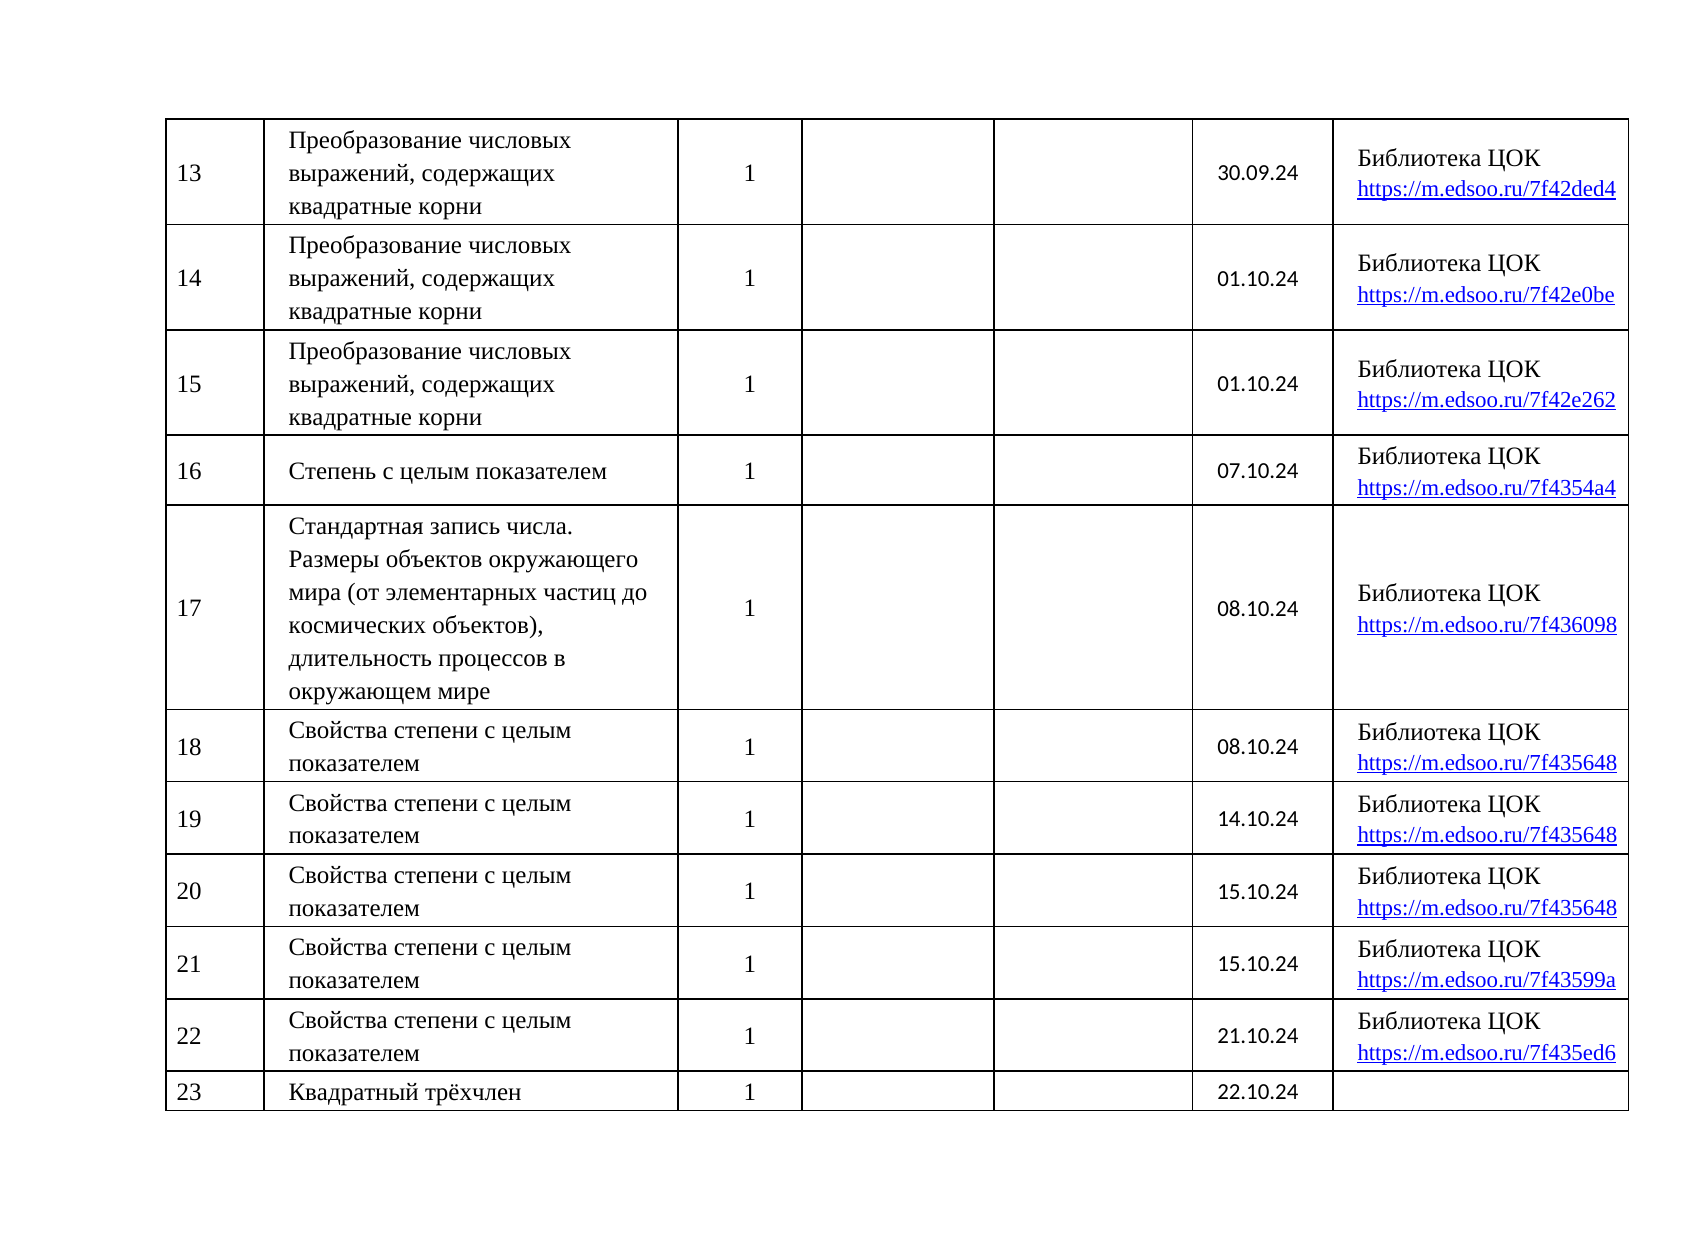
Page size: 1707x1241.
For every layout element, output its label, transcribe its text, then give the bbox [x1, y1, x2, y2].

table_cell [995, 855, 1192, 926]
table_cell 23 [167, 1072, 263, 1110]
table_cell [803, 331, 993, 434]
table_cell [995, 436, 1192, 504]
table_cell 1 [679, 120, 801, 223]
table_cell Свойства степени с целым показателем [265, 855, 677, 926]
table_cell 13 [167, 120, 263, 223]
table_cell [995, 927, 1192, 998]
table_cell [803, 1000, 993, 1070]
table_cell 20 [167, 855, 263, 926]
table_cell 21.10.24 [1193, 1000, 1332, 1070]
table_cell Свойства степени с целым показателем [265, 1000, 677, 1070]
table_cell 07.10.24 [1193, 436, 1332, 504]
table_cell Библиотека ЦОК https://m.edsoo.ru/7f42e0be [1334, 225, 1628, 329]
table_cell [803, 927, 993, 998]
table_cell 15.10.24 [1193, 855, 1332, 926]
table_cell 16 [167, 436, 263, 504]
table_cell Библиотека ЦОК https://m.edsoo.ru/7f42ded4 [1334, 120, 1628, 223]
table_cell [265, 120, 677, 223]
table_cell 14 [167, 225, 263, 329]
table_cell Библиотека ЦОК https://m.edsoo.ru/7f436098 [1334, 506, 1628, 708]
table_cell 1 [679, 1000, 801, 1070]
table_cell [803, 506, 993, 708]
table_cell [995, 782, 1192, 853]
table_cell [803, 782, 993, 853]
table_cell [803, 855, 993, 926]
table_cell [995, 1072, 1192, 1110]
table_cell [1334, 1072, 1628, 1110]
table_cell 30.09.24 [1193, 120, 1332, 223]
table_cell 01.10.24 [1193, 225, 1332, 329]
table_cell [995, 710, 1192, 781]
table_cell 15 [167, 331, 263, 434]
table_cell [803, 225, 993, 329]
table_cell [803, 120, 993, 223]
table_cell 15.10.24 [1193, 927, 1332, 998]
table_cell Стандартная запись числа. Размеры объектов окружающего мира (от элементарных частиц до космических объектов), длительность процессов в окружающем мире [265, 506, 677, 708]
table_cell Свойства степени с целым показателем [265, 927, 677, 998]
table_cell Свойства степени с целым показателем [265, 710, 677, 781]
table_cell 08.10.24 [1193, 506, 1332, 708]
table_cell [995, 225, 1192, 329]
table_cell 19 [167, 782, 263, 853]
table_cell 21 [167, 927, 263, 998]
table_cell Степень с целым показателем [265, 436, 677, 504]
table_cell 08.10.24 [1193, 710, 1332, 781]
table_cell [995, 1000, 1192, 1070]
table_cell 22.10.24 [1193, 1072, 1332, 1110]
table_cell 22 [167, 1000, 263, 1070]
table_cell Преобразование числовых выражений, содержащих квадратные корни [265, 331, 677, 434]
table_cell 1 [679, 506, 801, 708]
table_cell 1 [679, 225, 801, 329]
table_cell Библиотека ЦОК https://m.edsoo.ru/7f435648 [1334, 855, 1628, 926]
table_cell 1 [679, 927, 801, 998]
table_cell [803, 710, 993, 781]
table_cell Библиотека ЦОК https://m.edsoo.ru/7f435ed6 [1334, 1000, 1628, 1070]
table_cell Квадратный трёхчлен [265, 1072, 677, 1110]
table_cell 01.10.24 [1193, 331, 1332, 434]
table_cell [995, 120, 1192, 223]
table_cell 1 [679, 710, 801, 781]
table_cell [803, 1072, 993, 1110]
table_cell Библиотека ЦОК https://m.edsoo.ru/7f435648 [1334, 782, 1628, 853]
table_cell 1 [679, 436, 801, 504]
table_cell [803, 436, 993, 504]
table_cell 1 [679, 1072, 801, 1110]
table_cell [265, 225, 677, 329]
table_cell Библиотека ЦОК https://m.edsoo.ru/7f435648 [1334, 710, 1628, 781]
table_cell Свойства степени с целым показателем [265, 782, 677, 853]
table_cell 14.10.24 [1193, 782, 1332, 853]
table_cell 18 [167, 710, 263, 781]
table_cell Библиотека ЦОК https://m.edsoo.ru/7f42e262 [1334, 331, 1628, 434]
table_cell [995, 331, 1192, 434]
table_cell Библиотека ЦОК https://m.edsoo.ru/7f43599a [1334, 927, 1628, 998]
table_cell 17 [167, 506, 263, 708]
table_cell 1 [679, 855, 801, 926]
table_cell 1 [679, 331, 801, 434]
table_cell [995, 506, 1192, 708]
table_cell Библиотека ЦОК https://m.edsoo.ru/7f4354a4 [1334, 436, 1628, 504]
table_cell 1 [679, 782, 801, 853]
